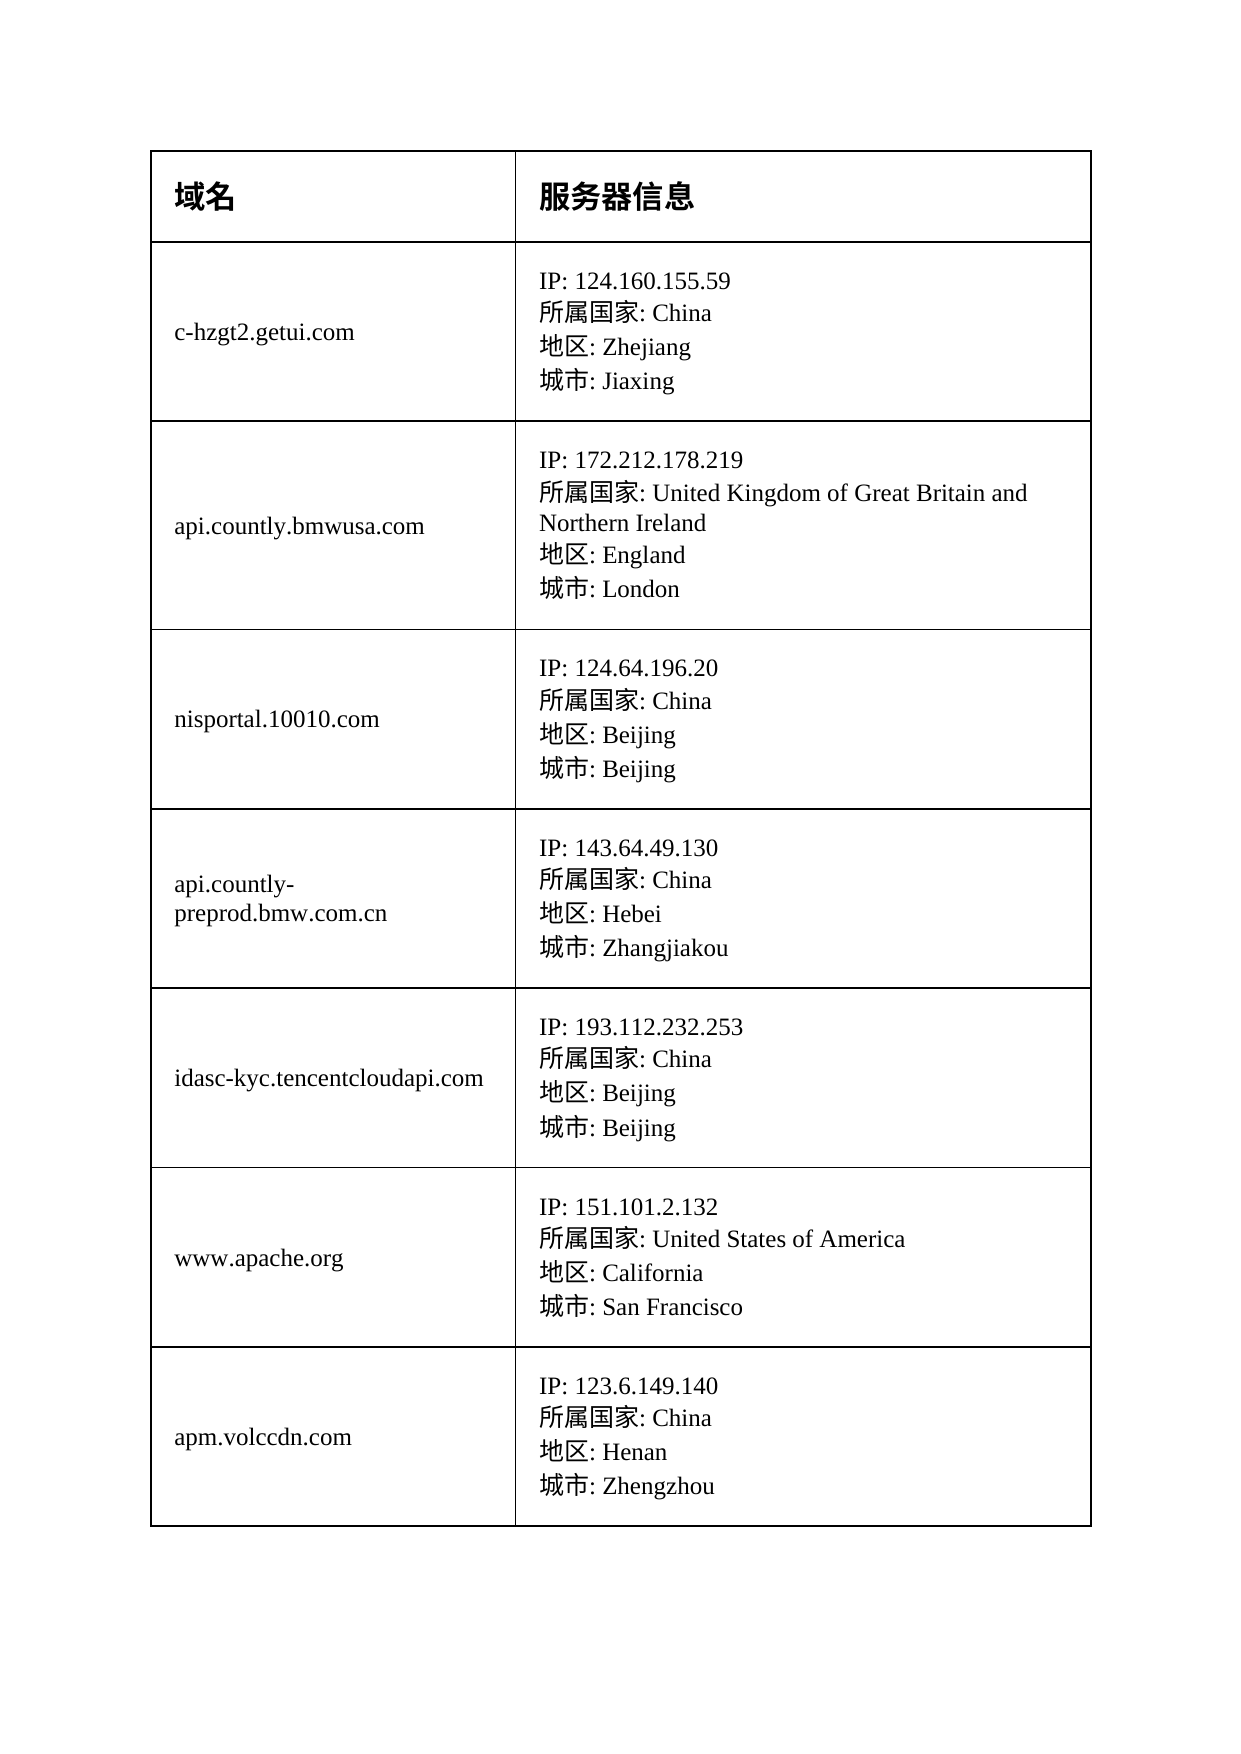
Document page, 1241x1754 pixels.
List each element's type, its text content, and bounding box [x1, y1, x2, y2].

table_cell api.countly-preprod.bmw.com.cn [152, 810, 515, 987]
table_header 域名 [152, 152, 515, 241]
table_cell IP: 123.6.149.140 所属国家: China 地区: Henan 城市: Zhengzhou [516, 1348, 1090, 1525]
table_header 服务器信息 [516, 152, 1090, 241]
table_cell IP: 193.112.232.253 所属国家: China 地区: Beijing 城市: Beijing [516, 989, 1090, 1167]
table_cell IP: 143.64.49.130 所属国家: China 地区: Hebei 城市: Zhangjiakou [516, 810, 1090, 987]
table_cell idasc-kyc.tencentcloudapi.com [152, 989, 515, 1167]
table_cell c-hzgt2.getui.com [152, 243, 515, 420]
table_cell www.apache.org [152, 1168, 515, 1346]
table_cell nisportal.10010.com [152, 630, 515, 808]
table_cell apm.volccdn.com [152, 1348, 515, 1525]
table_cell api.countly.bmwusa.com [152, 422, 515, 628]
table_cell IP: 151.101.2.132 所属国家: United States of America 地区: California 城市: San Francisco [516, 1168, 1090, 1346]
table_cell IP: 124.160.155.59 所属国家: China 地区: Zhejiang 城市: Jiaxing [516, 243, 1090, 420]
table_cell IP: 124.64.196.20 所属国家: China 地区: Beijing 城市: Beijing [516, 630, 1090, 808]
table_cell IP: 172.212.178.219 所属国家: United Kingdom of Great Britain and Northern Ireland 地区: England 城市: London [516, 422, 1090, 628]
